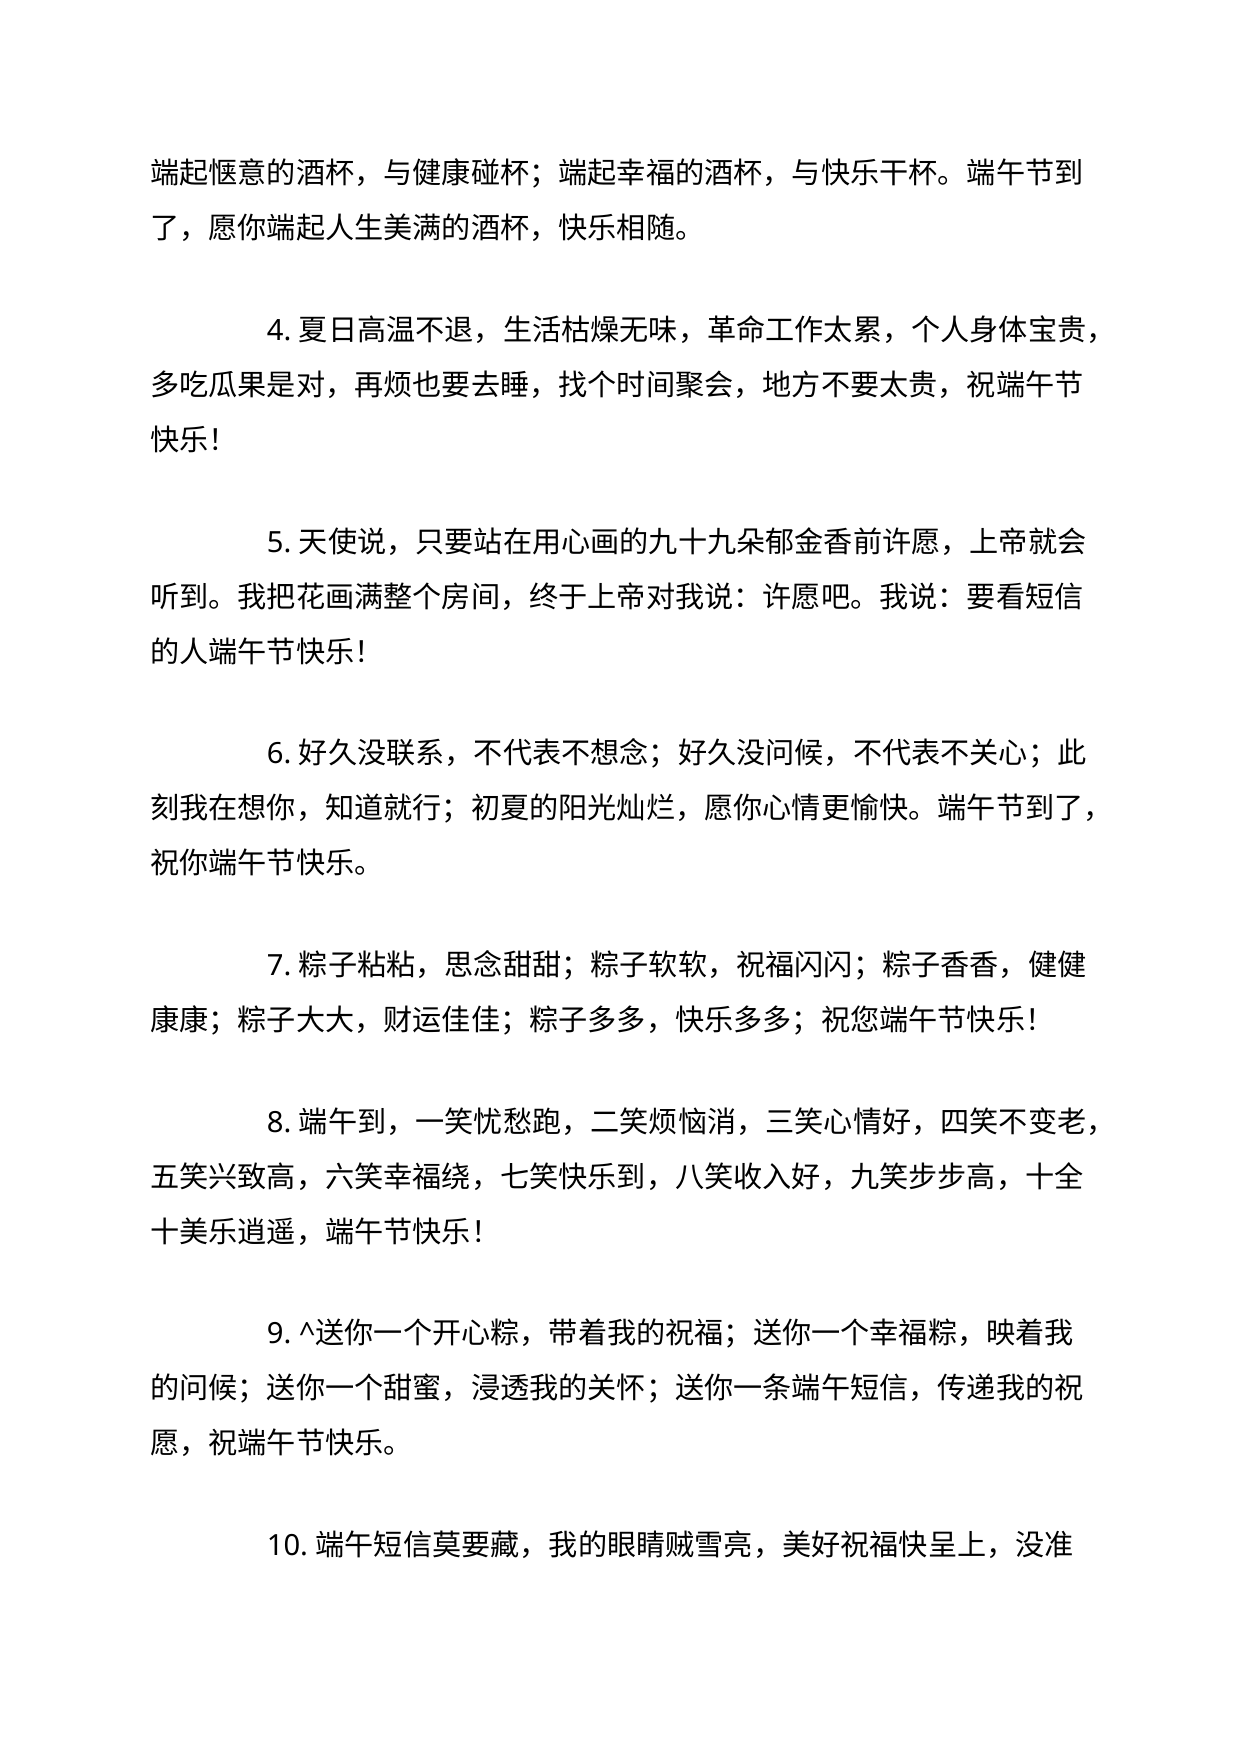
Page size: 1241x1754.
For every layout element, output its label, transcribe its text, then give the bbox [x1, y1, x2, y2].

text 9. ^送你一个开心粽，带着我的祝福；送你一个幸福粽，映着我的问候；送你一个甜蜜，浸透我的关怀；送你一条端午短信，传递我的祝愿，祝端午节快乐。 [150, 1310, 1090, 1462]
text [150, 1522, 1090, 1564]
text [150, 150, 1090, 247]
text 8. 端午到，一笑忧愁跑，二笑烦恼消，三笑心情好，四笑不变老，五笑兴致高，六笑幸福绕，七笑快乐到，八笑收入好，九笑步步高，十全十美乐逍遥，端午节快乐！ [150, 1098, 1090, 1251]
text 7. 粽子粘粘，思念甜甜；粽子软软，祝福闪闪；粽子香香，健健康康；粽子大大，财运佳佳；粽子多多，快乐多多；祝您端午节快乐！ [150, 942, 1090, 1039]
text 6. 好久没联系，不代表不想念；好久没问候，不代表不关心；此刻我在想你，知道就行；初夏的阳光灿烂，愿你心情更愉快。端午节到了，祝你端午节快乐。 [150, 730, 1090, 882]
text 4. 夏日高温不退，生活枯燥无味，革命工作太累，个人身体宝贵，多吃瓜果是对，再烦也要去睡，找个时间聚会，地方不要太贵，祝端午节快乐！ [150, 307, 1090, 459]
text 5. 天使说，只要站在用心画的九十九朵郁金香前许愿，上帝就会听到。我把花画满整个房间，终于上帝对我说：许愿吧。我说：要看短信的人端午节快乐！ [150, 518, 1090, 671]
